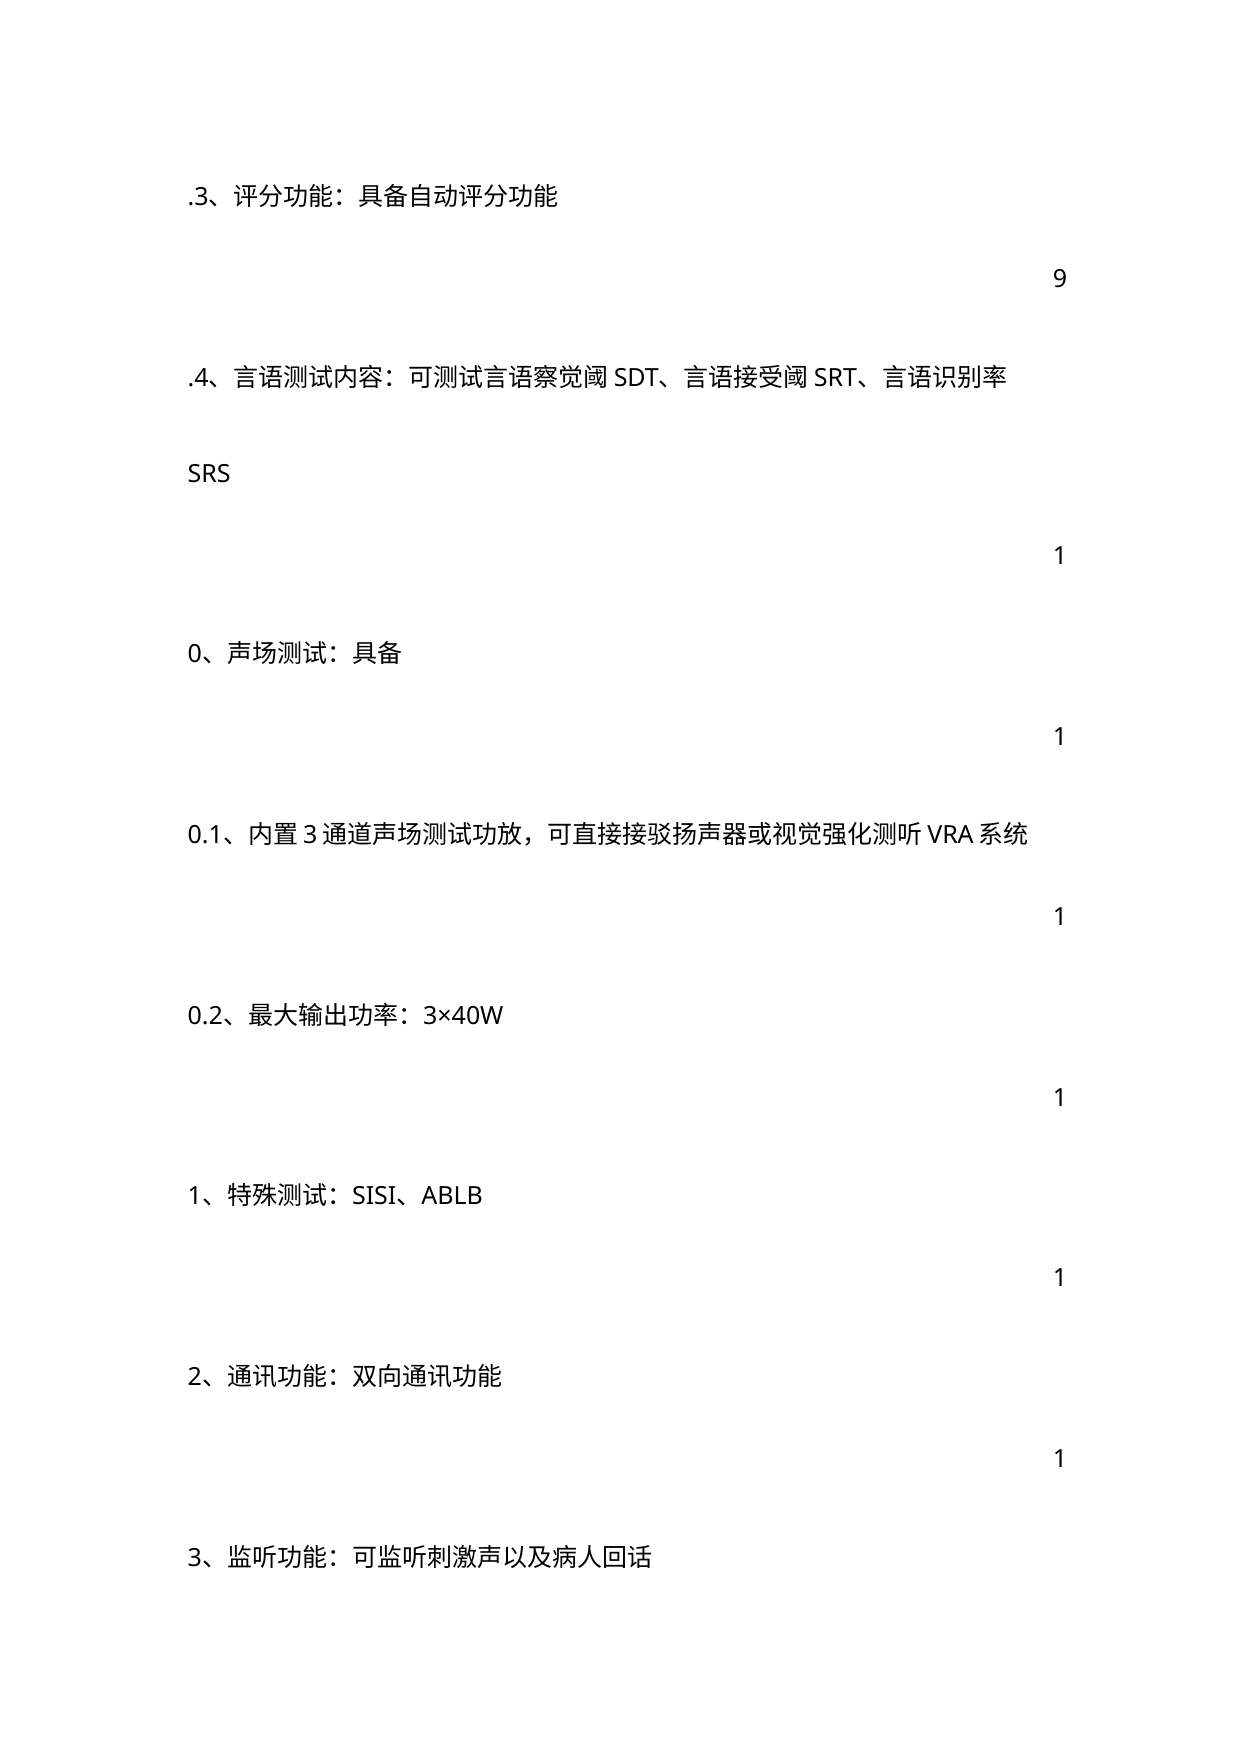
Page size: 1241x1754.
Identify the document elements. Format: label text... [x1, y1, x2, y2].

text 9.4、言语测试内容：可测试言语察觉阈SDT、言语接受阈SRT、言语识别率SRS [187, 245, 1053, 505]
text 13、监听功能：可监听刺激声以及病人回话 [187, 1425, 1053, 1588]
text 10.2、最大输出功率：3×40W [187, 883, 1053, 1046]
text 10.1、内置3通道声场测试功放，可直接接驳扬声器或视觉强化测听VRA系统 [187, 703, 1053, 865]
text 12、通讯功能：双向通讯功能 [187, 1244, 1053, 1407]
text 10、声场测试：具备 [187, 522, 1053, 684]
text 11、特殊测试：SISI、ABLB [187, 1064, 1053, 1226]
text 9.3、评分功能：具备自动评分功能 [187, 162, 1053, 227]
